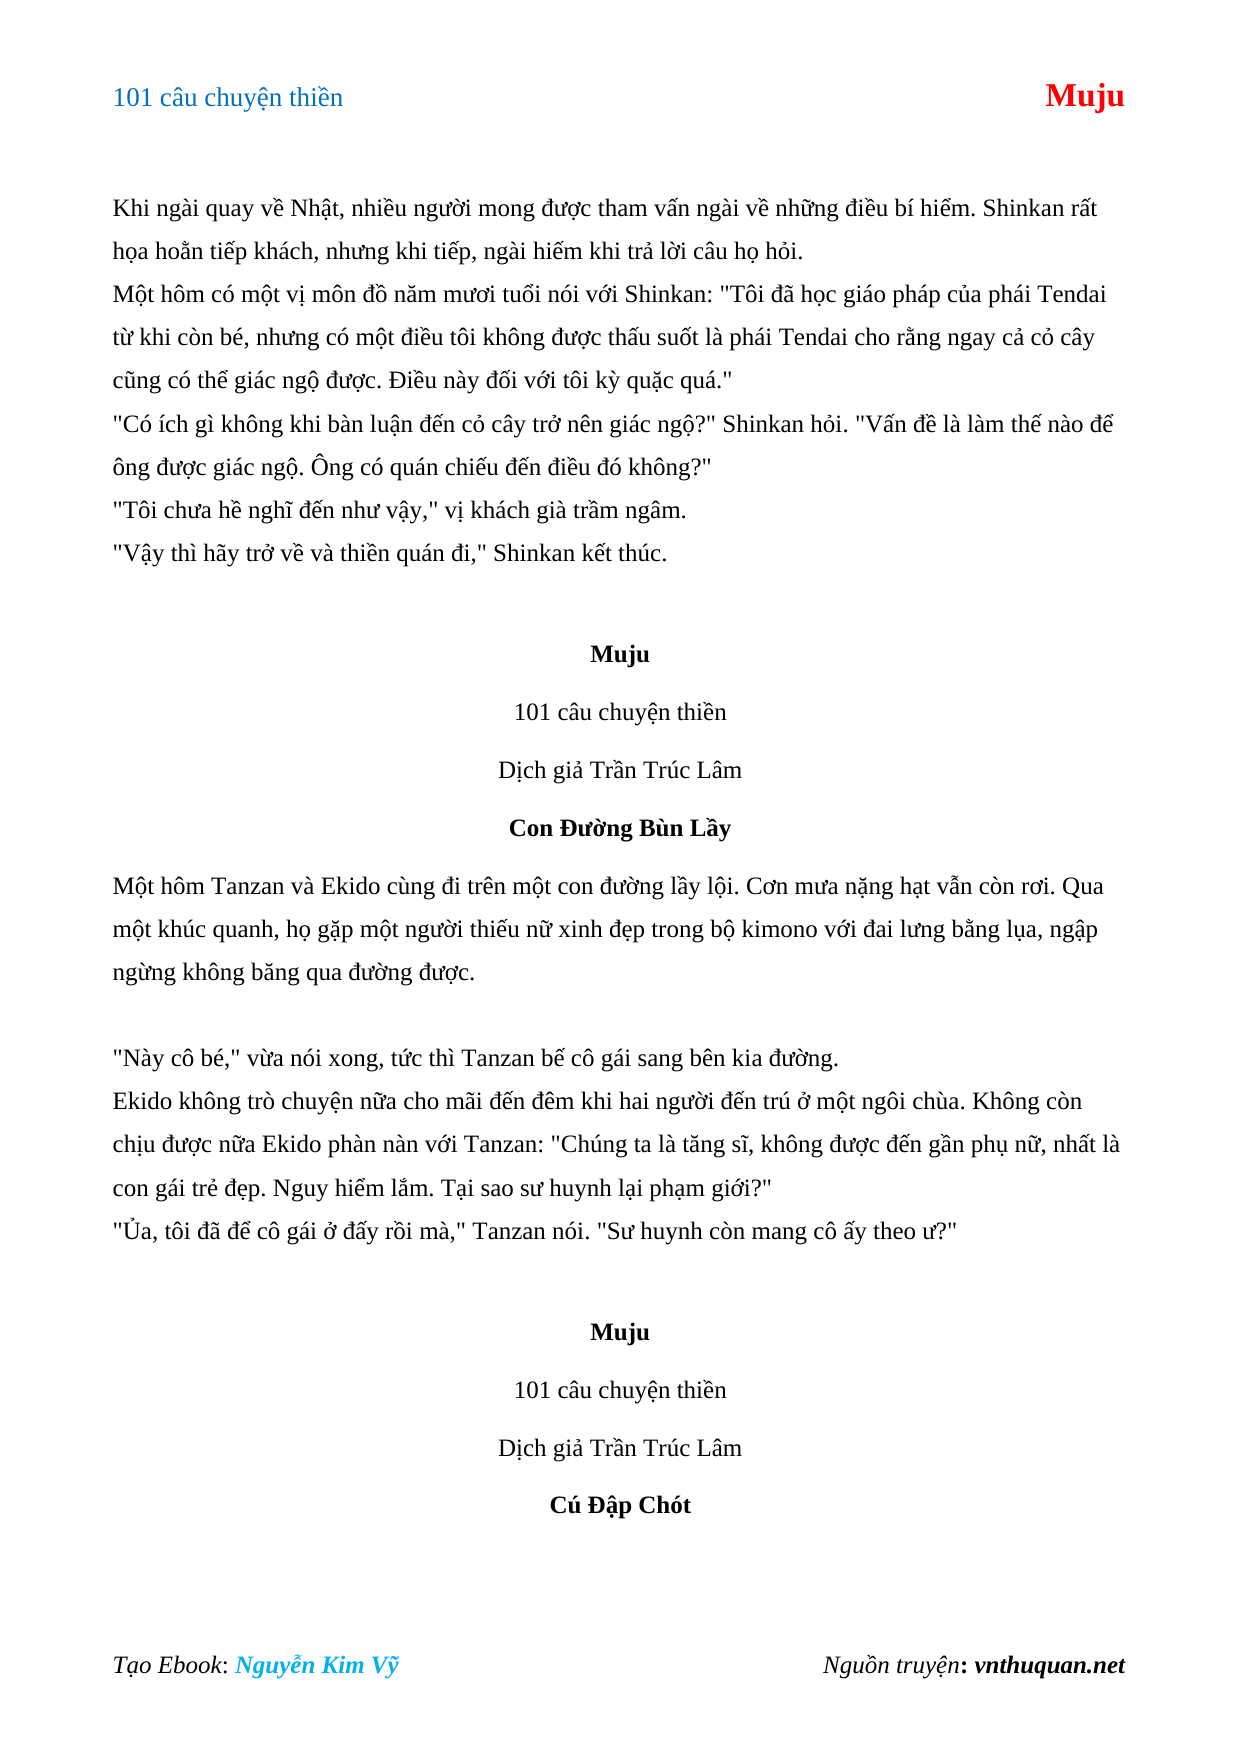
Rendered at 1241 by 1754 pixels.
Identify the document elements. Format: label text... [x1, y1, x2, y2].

text Muju [112, 639, 1128, 668]
text Dịch giả Trần Trúc Lâm [112, 1433, 1128, 1461]
text Cú Đập Chót [112, 1491, 1128, 1519]
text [112, 150, 1128, 567]
text Con Đường Bùn Lầy [112, 813, 1128, 842]
text Dịch giả Trần Trúc Lâm [112, 755, 1128, 784]
text Một hôm Tanzan và Ekido cùng đi trên một con đường lầy lội. Cơn mưa nặng hạt vẫn còn rơi. Qua một khúc quanh, họ gặp một người thiếu nữ xinh đẹp trong bộ kimono với đai lưng bằng lụa, ngập ngừng không băng qua đường được. "Này cô bé," vừa nói xong, tức thì Tanzan bế cô gái sang bên kia đường. Ekido không trò chuyện nữa cho mãi đến đêm khi hai người đến trú ở một ngôi chùa. Không còn chịu được nữa Ekido phàn nàn với Tanzan: "Chúng ta là tăng sĩ, không được đến gần phụ nữ, nhất là con gái trẻ đẹp. Nguy hiểm lắm. Tại sao sư huynh lại phạm giới?" "Ủa, tôi đã để cô gái ở đấy rồi mà," Tanzan nói. "Sư huynh còn mang cô ấy theo ư?" [112, 871, 1128, 1244]
text 101 câu chuyện thiền [112, 697, 1128, 726]
text 101 câu chuyện thiền [112, 1375, 1128, 1403]
text Muju [112, 1317, 1128, 1346]
